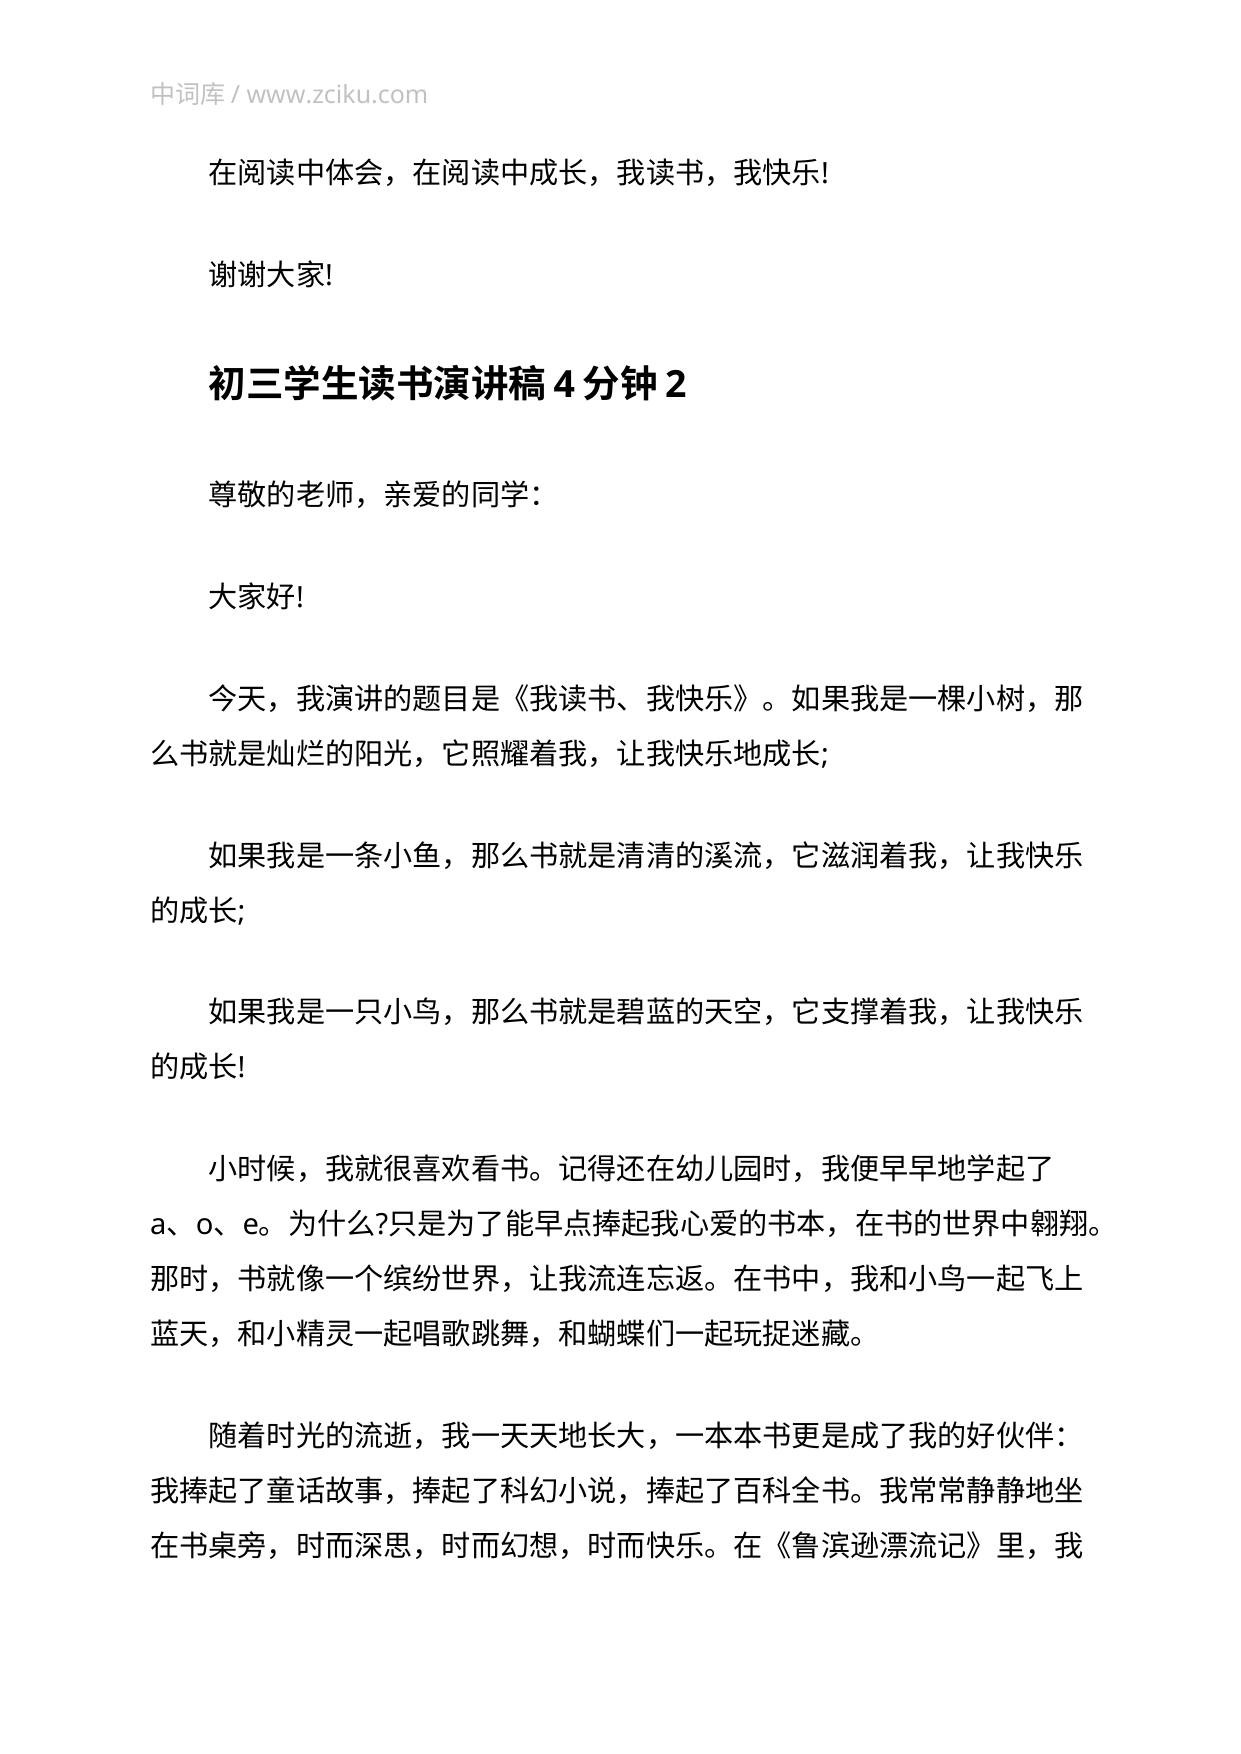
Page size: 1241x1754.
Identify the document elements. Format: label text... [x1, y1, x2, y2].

text 初三学生读书演讲稿4分钟2 [150, 354, 1090, 408]
text 如果我是一只小鸟，那么书就是碧蓝的天空，它支撑着我，让我快乐的成长! [150, 989, 1090, 1086]
text 大家好! [150, 573, 1090, 616]
text 小时候，我就很喜欢看书。记得还在幼儿园时，我便早早地学起了a、o、e。为什么?只是为了能早点捧起我心爱的书本，在书的世界中翱翔。那时，书就像一个缤纷世界，让我流连忘返。在书中，我和小鸟一起飞上蓝天，和小精灵一起唱歌跳舞，和蝴蝶们一起玩捉迷藏。 [150, 1146, 1090, 1353]
text 尊敬的老师，亲爱的同学： [150, 472, 1090, 514]
text 在阅读中体会，在阅读中成长，我读书，我快乐! [150, 150, 1090, 192]
text 今天，我演讲的题目是《我读书、我快乐》。如果我是一棵小树，那么书就是灿烂的阳光，它照耀着我，让我快乐地成长; [150, 675, 1090, 773]
text 谢谢大家! [150, 252, 1090, 294]
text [150, 1412, 1090, 1564]
text 如果我是一条小鱼，那么书就是清清的溪流，它滋润着我，让我快乐的成长; [150, 832, 1090, 929]
